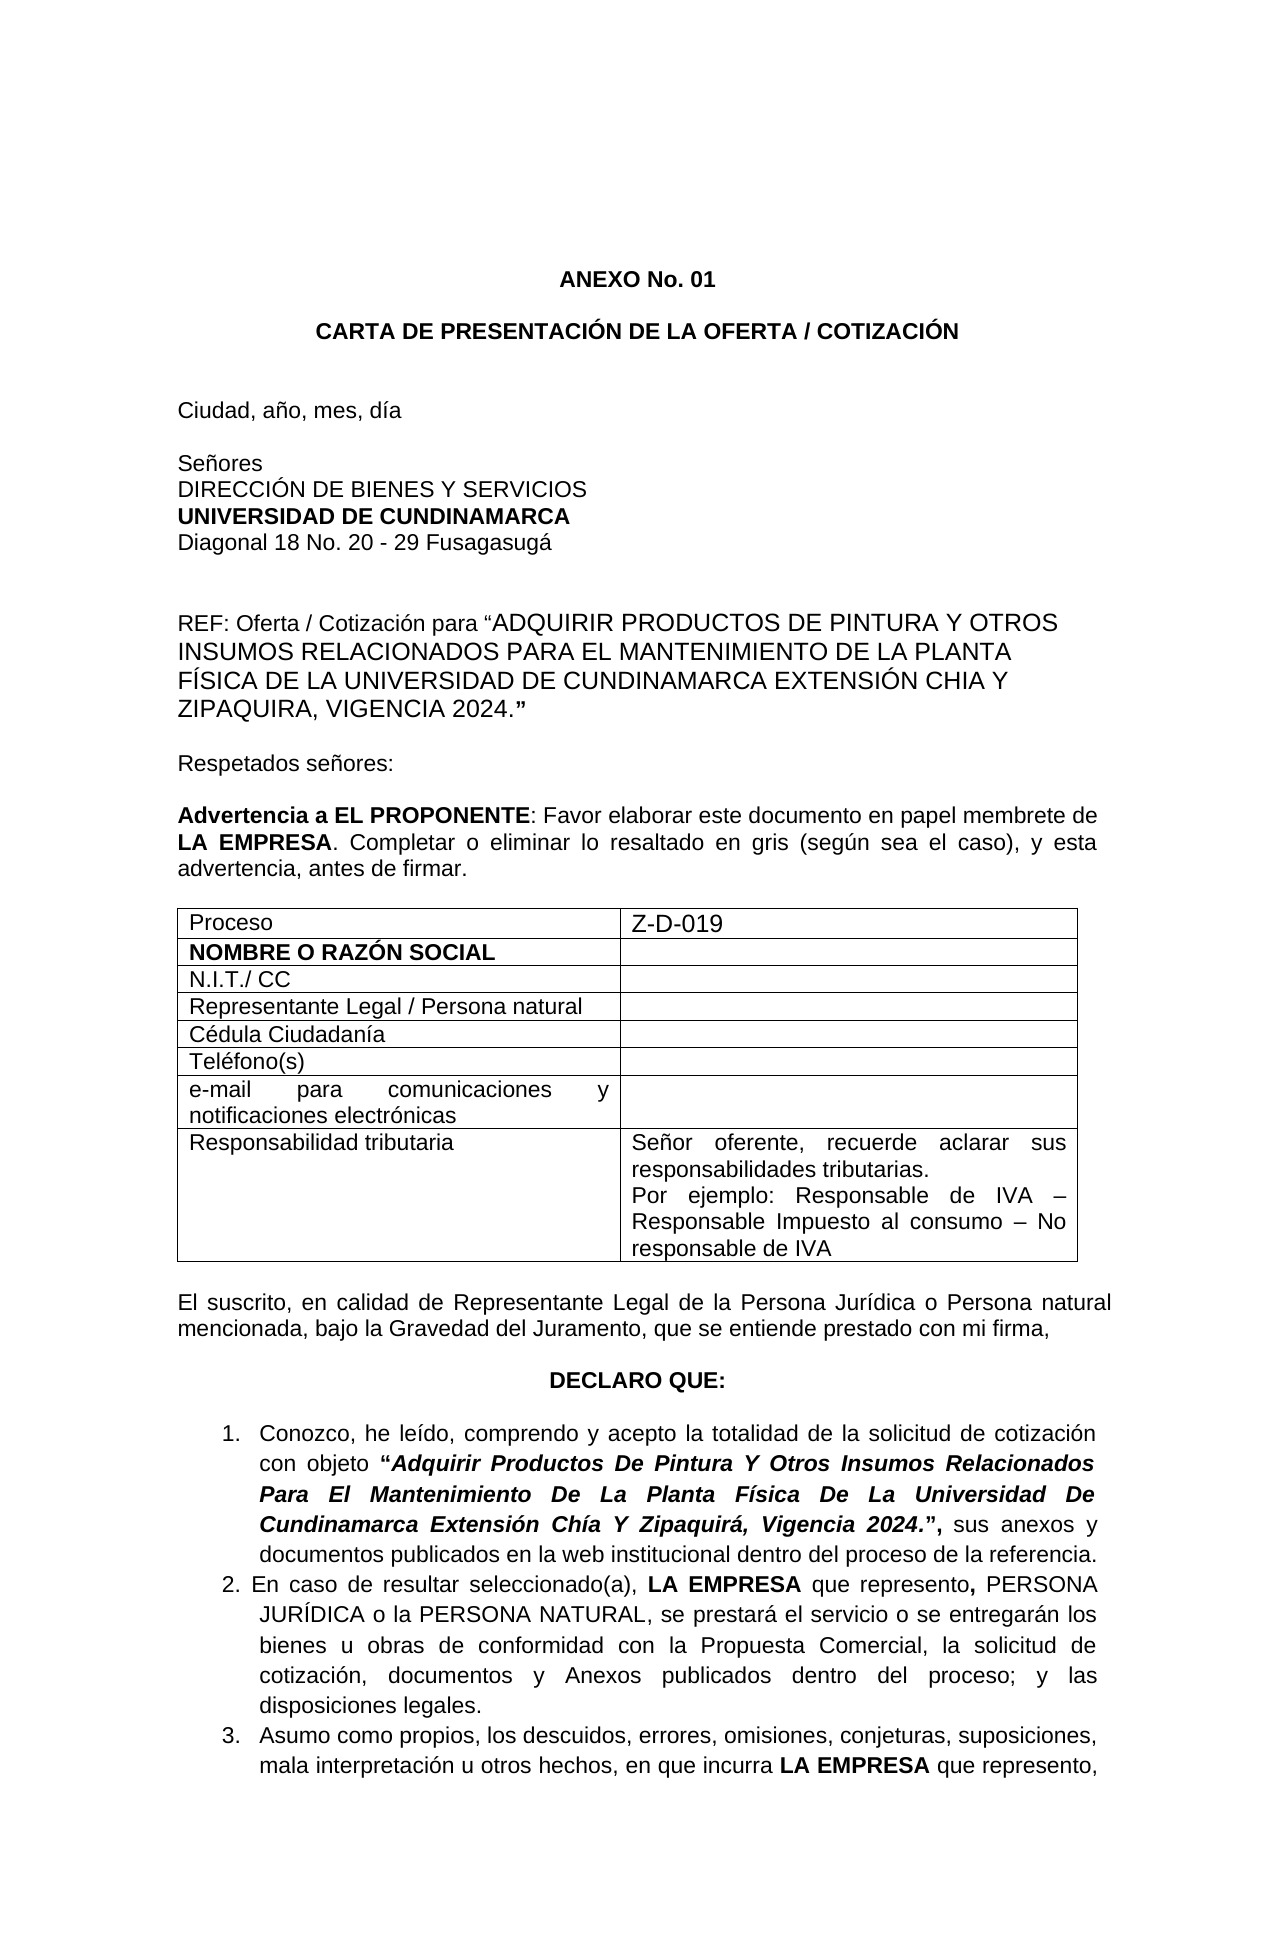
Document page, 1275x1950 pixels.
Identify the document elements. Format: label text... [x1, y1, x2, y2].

table_cell [621, 993, 1077, 1020]
text CARTA DE PRESENTACIÓN DE LA OFERTA / COTIZACIÓN [177, 318, 1098, 345]
table_cell Representante Legal / Persona natural [178, 993, 620, 1020]
table_cell [621, 939, 1077, 965]
table_cell [621, 966, 1077, 992]
text Ciudad, año, mes, día [177, 397, 1098, 424]
table_cell [621, 1048, 1077, 1074]
text REF: Oferta / Cotización para “ADQUIRIR PRODUCTOS DE PINTURA Y OTROS INSUMOS RELACIONADOS PARA EL MANTENIMIENTO DE LA PLANTA FÍSICA DE LA UNIVERSIDAD DE CUNDINAMARCA EXTENSIÓN CHIA Y ZIPAQUIRA, VIGENCIA 2024.” [177, 608, 1098, 723]
table_cell Cédula Ciudadanía [178, 1021, 620, 1047]
list Conozco, he leído, comprendo y acepto la totalidad de la solicitud de cotización con objeto “Adquirir Productos De Pintura Y Otros Insumos Relacionados Para El Mantenimiento De La Planta Física De La Universidad De Cundinamarca Extensión Chía Y Zipaquirá, Vigencia 2024.”, sus anexos y documentos publicados en la web institucional dentro del proceso de la referencia. [222, 1420, 1098, 1567]
table_cell N.I.T./ CC [178, 966, 620, 992]
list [222, 1722, 1098, 1779]
table_cell Responsabilidad tributaria [178, 1129, 620, 1261]
table_cell [621, 1021, 1077, 1047]
table_cell [621, 1076, 1077, 1128]
text DIRECCIÓN DE BIENES Y SERVICIOS [177, 476, 1098, 503]
text Señores [177, 450, 1098, 476]
text UNIVERSIDAD DE CUNDINAMARCA [177, 503, 1098, 529]
table_cell Señor oferente, recuerde aclarar sus responsabilidades tributarias. Por ejemplo: Responsable de IVA –Responsable Impuesto al consumo – No responsable de IVA [621, 1129, 1077, 1261]
text Advertencia a EL PROPONENTE: Favor elaborar este documento en papel membrete de LA EMPRESA. Completar o eliminar lo resaltado en gris (según sea el caso), y esta advertencia, antes de firmar. [177, 802, 1098, 881]
list En caso de resultar seleccionado(a), LA EMPRESA que represento, PERSONA JURÍDICA o la PERSONA NATURAL, se prestará el servicio o se entregarán los bienes u obras de conformidad con la Propuesta Comercial, la solicitud de cotización, documentos y Anexos publicados dentro del proceso; y las disposiciones legales. [222, 1571, 1098, 1718]
text ANEXO No. 01 [177, 266, 1098, 292]
table_cell Teléfono(s) [178, 1048, 620, 1074]
table_header Proceso [178, 909, 620, 937]
text Diagonal 18 No. 20 - 29 Fusagasugá [177, 529, 1098, 556]
table_cell NOMBRE O RAZÓN SOCIAL [178, 939, 620, 965]
text Respetados señores: [177, 749, 1098, 776]
table_header Z-D-019 [621, 909, 1077, 937]
table_cell e-mail para comunicaciones y notificaciones electrónicas [178, 1076, 620, 1128]
text DECLARO QUE: [177, 1367, 1098, 1394]
text El suscrito, en calidad de Representante Legal de la Persona Jurídica o Persona natural mencionada, bajo la Gravedad del Juramento, que se entiende prestado con mi firma, [177, 1288, 1113, 1341]
